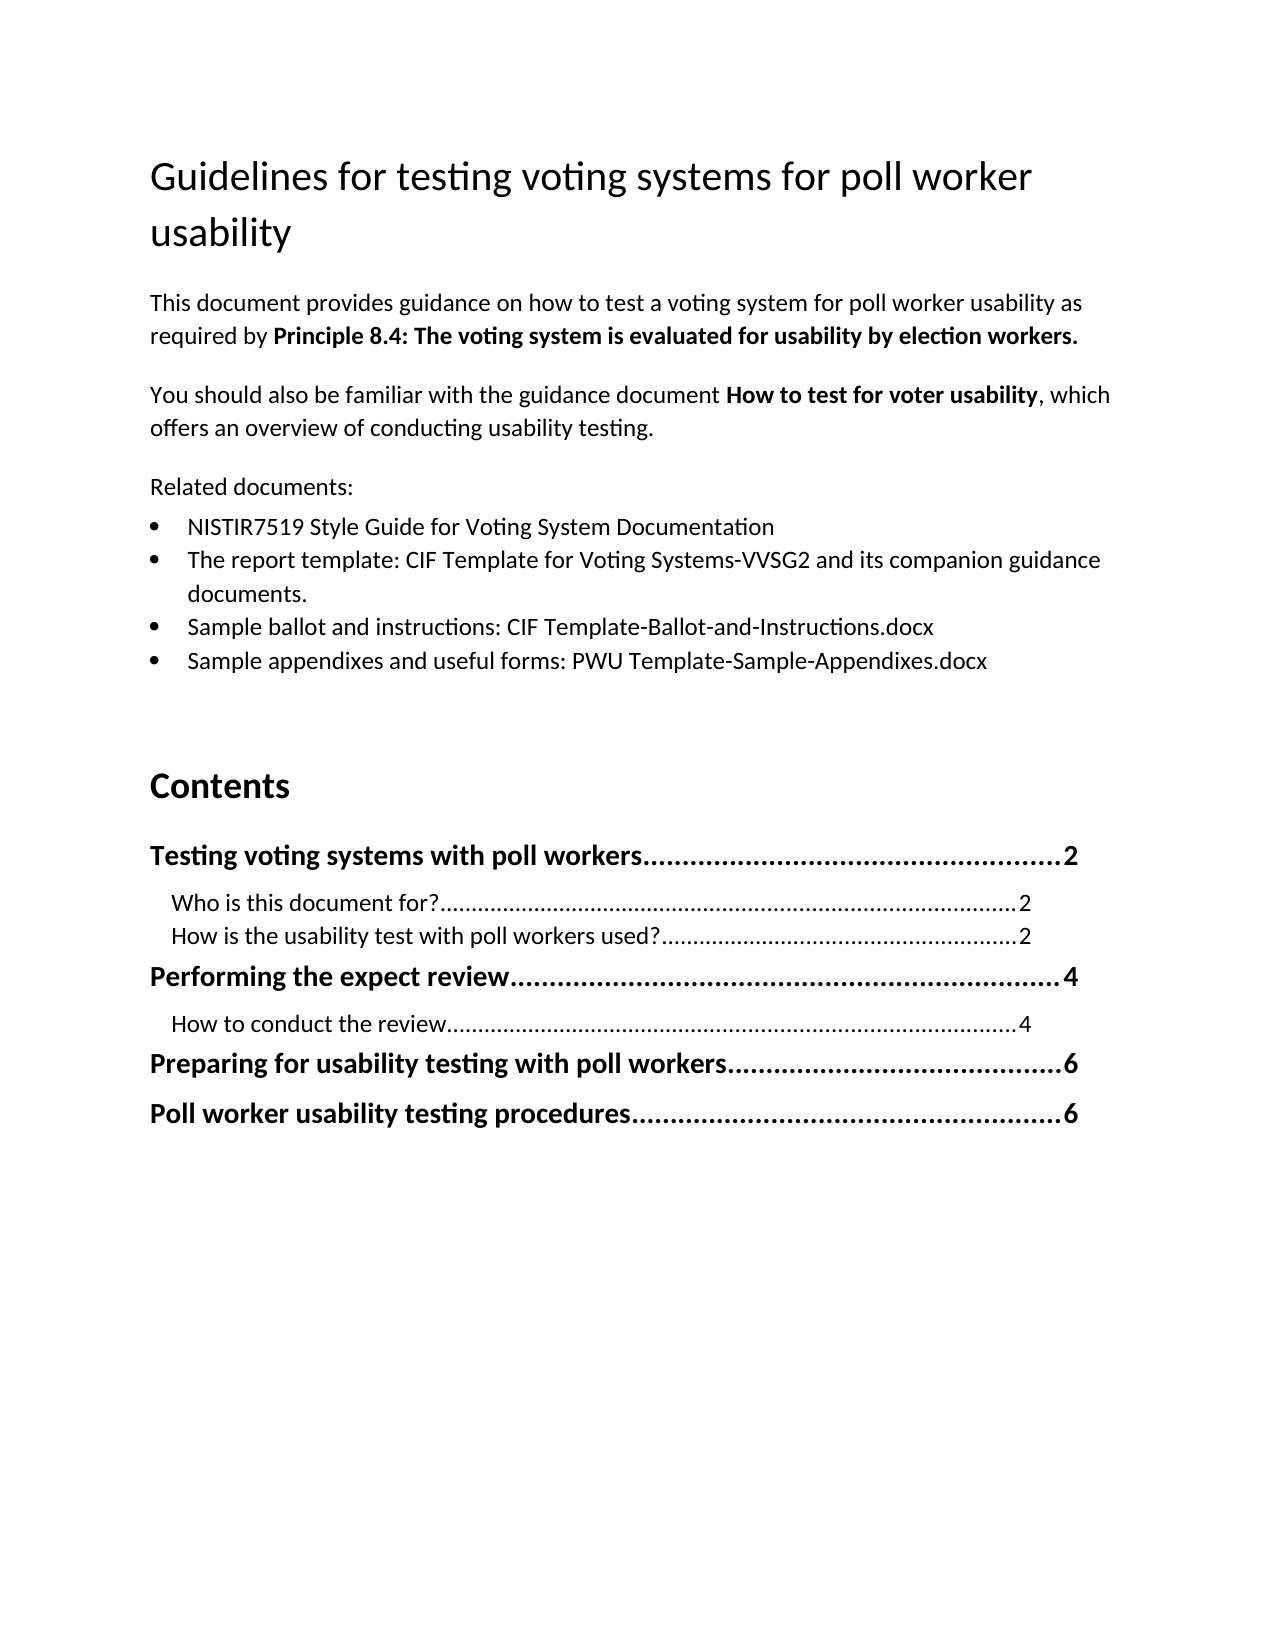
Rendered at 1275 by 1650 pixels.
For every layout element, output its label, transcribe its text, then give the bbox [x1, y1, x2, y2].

text How to conduct the review 4 [171, 1008, 1125, 1038]
text Preparing for usability testing with poll workers 6 [150, 1045, 1125, 1081]
text Poll worker usability testing procedures 6 [150, 1095, 1125, 1131]
text This document provides guidance on how to test a voting system for poll worker usability as required by Principle 8.4: The voting system is evaluated for usability by election workers. [150, 287, 1125, 351]
text How is the usability test with poll workers used? 2 [171, 920, 1125, 951]
text Who is this document for? 2 [171, 887, 1125, 917]
text Testing voting systems with poll workers 2 [150, 837, 1125, 873]
list Related documents: [150, 471, 1125, 501]
list Sample appendixes and useful forms: PWU Template-Sample-Appendixes.docx [150, 645, 1125, 675]
list Sample ballot and instructions: CIF Template-Ballot-and-Instructions.docx [150, 611, 1125, 642]
text Contents [150, 762, 1050, 808]
title Guidelines for testing voting systems for poll worker usability [150, 150, 1125, 257]
list The report template: CIF Template for Voting Systems-VVSG2 and its companion guidance documents. [150, 544, 1125, 608]
text You should also be familiar with the guidance document How to test for voter usability, which offers an overview of conducting usability testing. [150, 379, 1125, 443]
text Performing the expect review 4 [150, 958, 1125, 994]
list NISTIR7519 Style Guide for Voting System Documentation [150, 511, 1125, 541]
